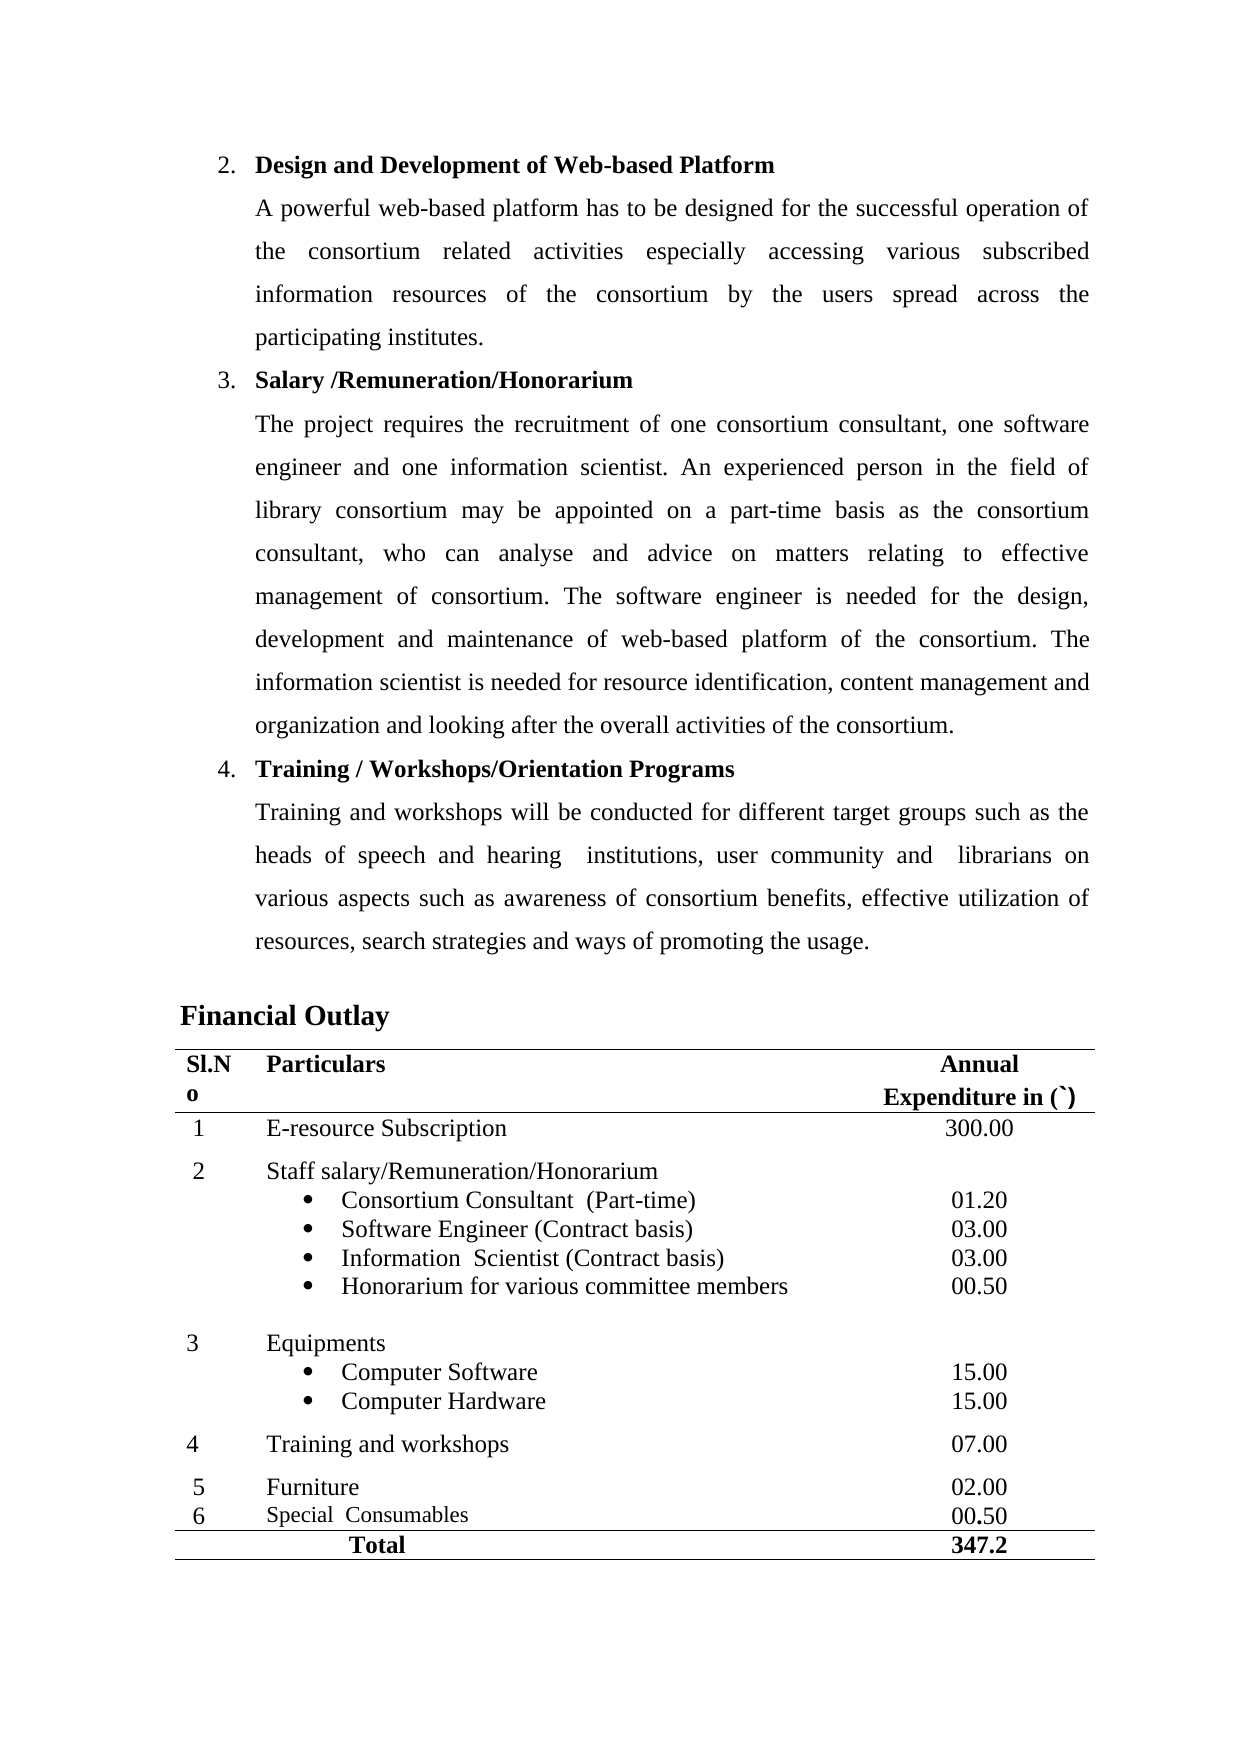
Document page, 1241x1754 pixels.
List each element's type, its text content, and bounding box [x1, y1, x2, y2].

table_cell 4 [175, 1429, 255, 1472]
table_cell Training and workshops [255, 1429, 863, 1472]
list A powerful web-based platform has to be designed for the successful operation of the consortium related activities especially accessing various subscribed information resources of the consortium by the users spread across the participating institutes. [255, 193, 1090, 351]
table_cell 1 [175, 1113, 255, 1156]
table_cell 3 [175, 1328, 255, 1429]
table_cell 07.00 [863, 1429, 1095, 1472]
text Financial Outlay [180, 998, 1090, 1032]
table_header Sl.No [175, 1050, 255, 1112]
table_cell 01.20 03.00 03.00 00.50 [863, 1156, 1095, 1328]
table_header Annual Expenditure in (`) [863, 1050, 1095, 1112]
table_cell 15.00 15.00 [863, 1328, 1095, 1429]
table_cell 2 [175, 1156, 255, 1328]
table_cell E-resource Subscription [255, 1113, 863, 1156]
table_cell Staff salary/Remuneration/Honorarium Consortium Consultant (Part-time) Software Engineer (Contract basis) Information Scientist (Contract basis) Honorarium for various committee members [255, 1156, 863, 1328]
list Design and Development of Web-based Platform [217, 150, 1090, 179]
table_cell 347.2 [863, 1531, 1095, 1559]
list Training / Workshops/Orientation Programs [217, 754, 1090, 782]
table_cell 6 [175, 1501, 255, 1529]
table_cell 02.00 [863, 1472, 1095, 1501]
table_cell Equipments Computer Software Computer Hardware [255, 1328, 863, 1429]
list The project requires the recruitment of one consortium consultant, one software engineer and one information scientist. An experienced person in the field of library consortium may be appointed on a part-time basis as the consortium consultant, who can analyse and advice on matters relating to effective management of consortium. The software engineer is needed for the design, development and maintenance of web-based platform of the consortium. The information scientist is needed for resource identification, content management and organization and looking after the overall activities of the consortium. [255, 409, 1090, 739]
list Salary /Remuneration/Honorarium [217, 366, 1090, 394]
table_cell Special Consumables [255, 1501, 863, 1529]
list Training and workshops will be conducted for different target groups such as the heads of speech and hearing institutions, user community and librarians on various aspects such as awareness of consortium benefits, effective utilization of resources, search strategies and ways of promoting the usage. [255, 797, 1090, 955]
table_cell Total [175, 1531, 863, 1559]
table_cell 300.00 [863, 1113, 1095, 1156]
table_header Particulars [255, 1050, 863, 1112]
table_cell 00.50 [863, 1501, 1095, 1529]
table_cell Furniture [255, 1472, 863, 1501]
table_cell 5 [175, 1472, 255, 1501]
